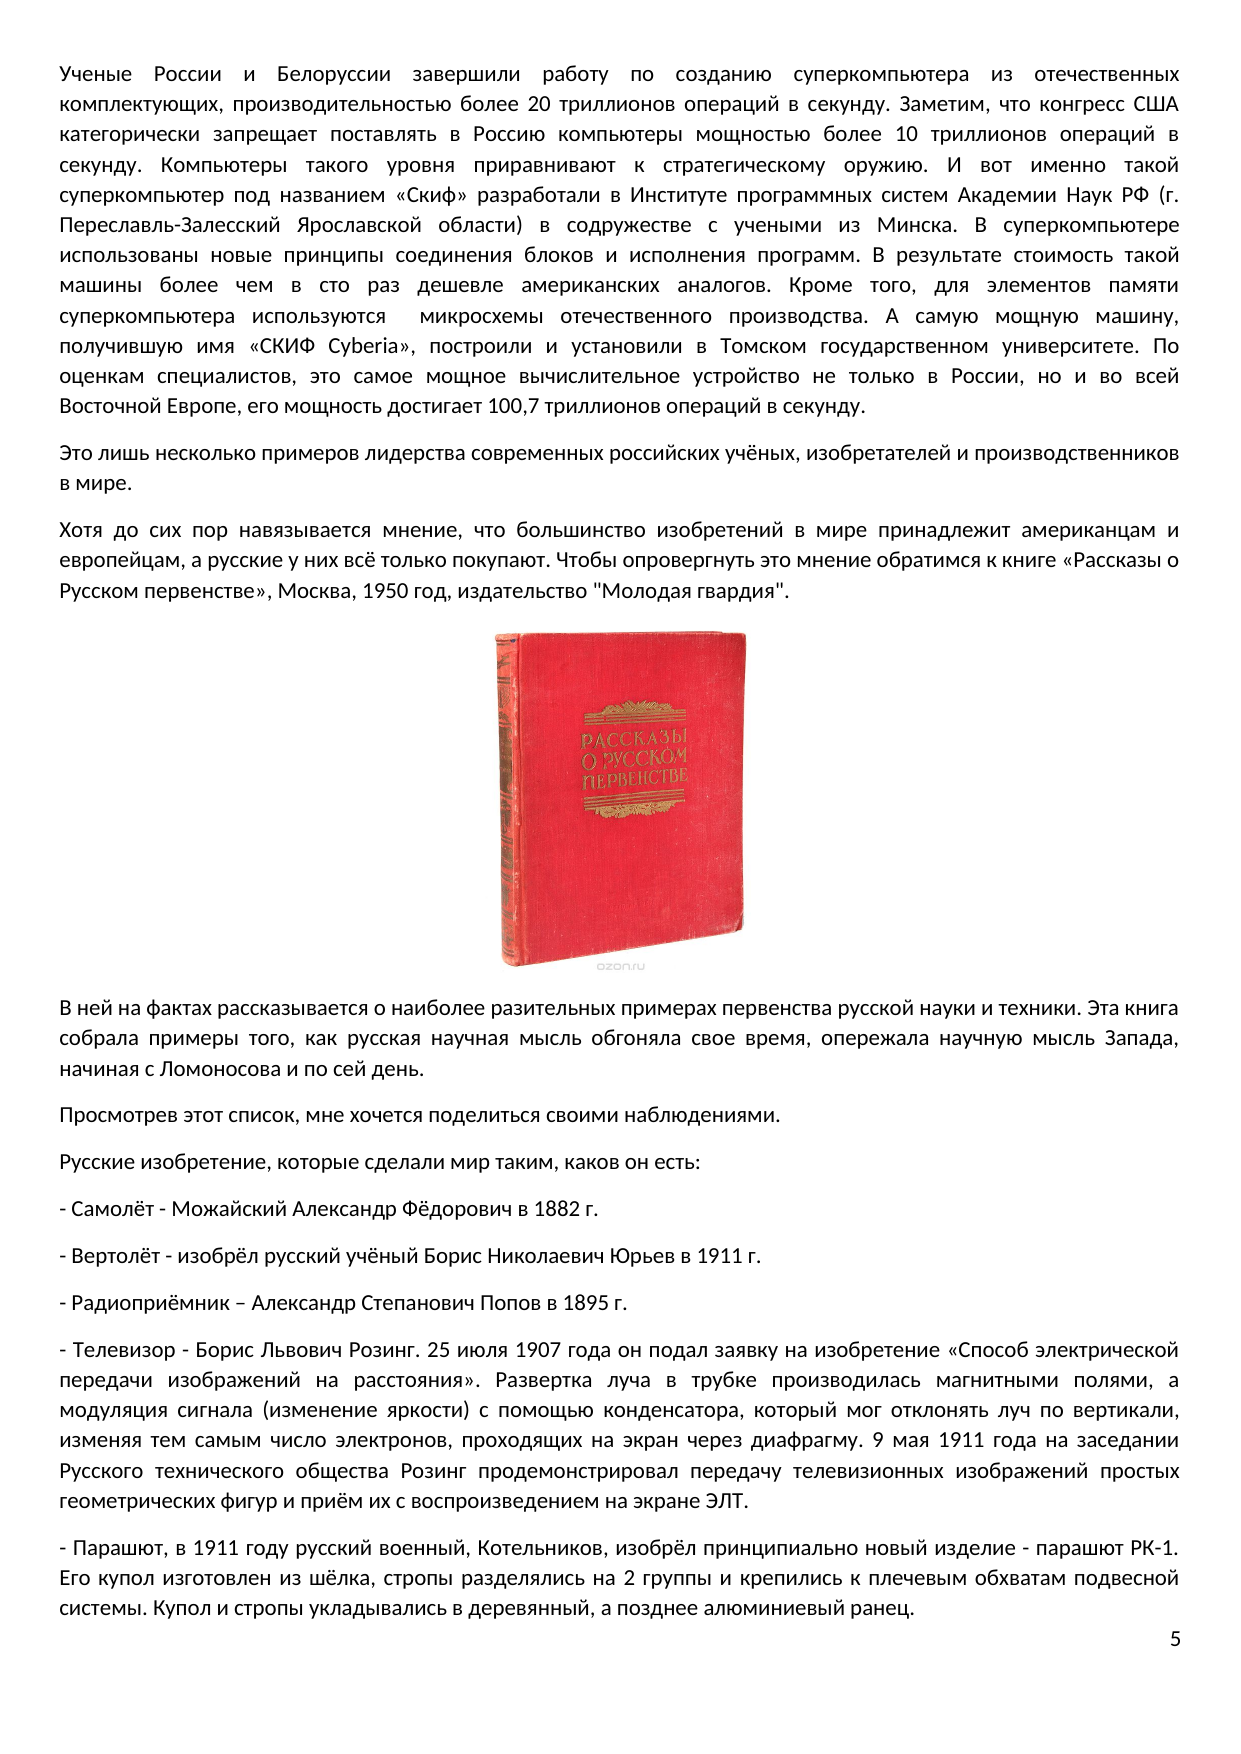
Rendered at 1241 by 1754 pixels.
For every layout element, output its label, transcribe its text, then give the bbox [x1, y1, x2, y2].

text Ученые России и Белоруссии завершили работу по созданию суперкомпьютера из отечественных комплектующих, производительностью более 20 триллионов операций в секунду. Заметим, что конгресс США категорически запрещает поставлять в Россию компьютеры мощностью более 10 триллионов операций в секунду. Компьютеры такого уровня приравнивают к стратегическому оружию. И вот именно такой суперкомпьютер под названием «Скиф» разработали в Институте программных систем Академии Наук РФ (г. Переславль-Залесский Ярославской области) в содружестве с учеными из Минска. В суперкомпьютере использованы новые принципы соединения блоков и исполнения программ. В результате стоимость такой машины более чем в сто раз дешевле американских аналогов. Кроме того, для элементов памяти суперкомпьютера используются микросхемы отечественного производства. А самую мощную машину, получившую имя «СКИФ Cyberia», построили и установили в Томском государственном университете. По оценкам специалистов, это самое мощное вычислительное устройство не только в России, но и во всей Восточной Европе, его мощность достигает 100,7 триллионов операций в секунду. [59, 59, 1181, 419]
text Просмотрев этот список, мне хочется поделиться своими наблюдениями. [59, 1101, 1181, 1129]
text - Радиоприёмник – Александр Степанович Попов в 1895 г. [59, 1288, 1181, 1316]
text - Вертолёт - изобрёл русский учёный Борис Николаевич Юрьев в 1911 г. [59, 1241, 1181, 1269]
text Это лишь несколько примеров лидерства современных российских учёных, изобретателей и производственников в мире. [59, 438, 1181, 496]
text Хотя до сих пор навязывается мнение, что большинство изобретений в мире принадлежит американцам и европейцам, а русские у них всё только покупают. Чтобы опровергнуть это мнение обратимся к книге «Рассказы о Русском первенстве», Москва, 1950 год, издательство "Молодая гвардия". [59, 515, 1181, 604]
picture [484, 622, 757, 975]
text - Парашют, в 1911 году русский военный, Котельников, изобрёл принципиально новый изделие - парашют РК-1. Его купол изготовлен из шёлка, стропы разделялись на 2 группы и крепились к плечевым обхватам подвесной системы. Купол и стропы укладывались в деревянный, а позднее алюминиевый ранец. [59, 1533, 1181, 1621]
text - Самолёт - Можайский Александр Фёдорович в 1882 г. [59, 1194, 1181, 1222]
text В ней на фактах рассказывается о наиболее разительных примерах первенства русской науки и техники. Эта книга собрала примеры того, как русская научная мысль обгоняла свое время, опережала научную мысль Запада, начиная с Ломоносова и по сей день. [59, 993, 1181, 1082]
text Русские изобретение, которые сделали мир таким, каков он есть: [59, 1147, 1181, 1176]
text - Телевизор - Борис Львович Розинг. 25 июля 1907 года он подал заявку на изобретение «Способ электрической передачи изображений на расстояния». Развертка луча в трубке производилась магнитными полями, а модуляция сигнала (изменение яркости) с помощью конденсатора, который мог отклонять луч по вертикали, изменяя тем самым число электронов, проходящих на экран через диафрагму. 9 мая 1911 года на заседании Русского технического общества Розинг продемонстрировал передачу телевизионных изображений простых геометрических фигур и приём их с воспроизведением на экране ЭЛТ. [59, 1335, 1181, 1514]
